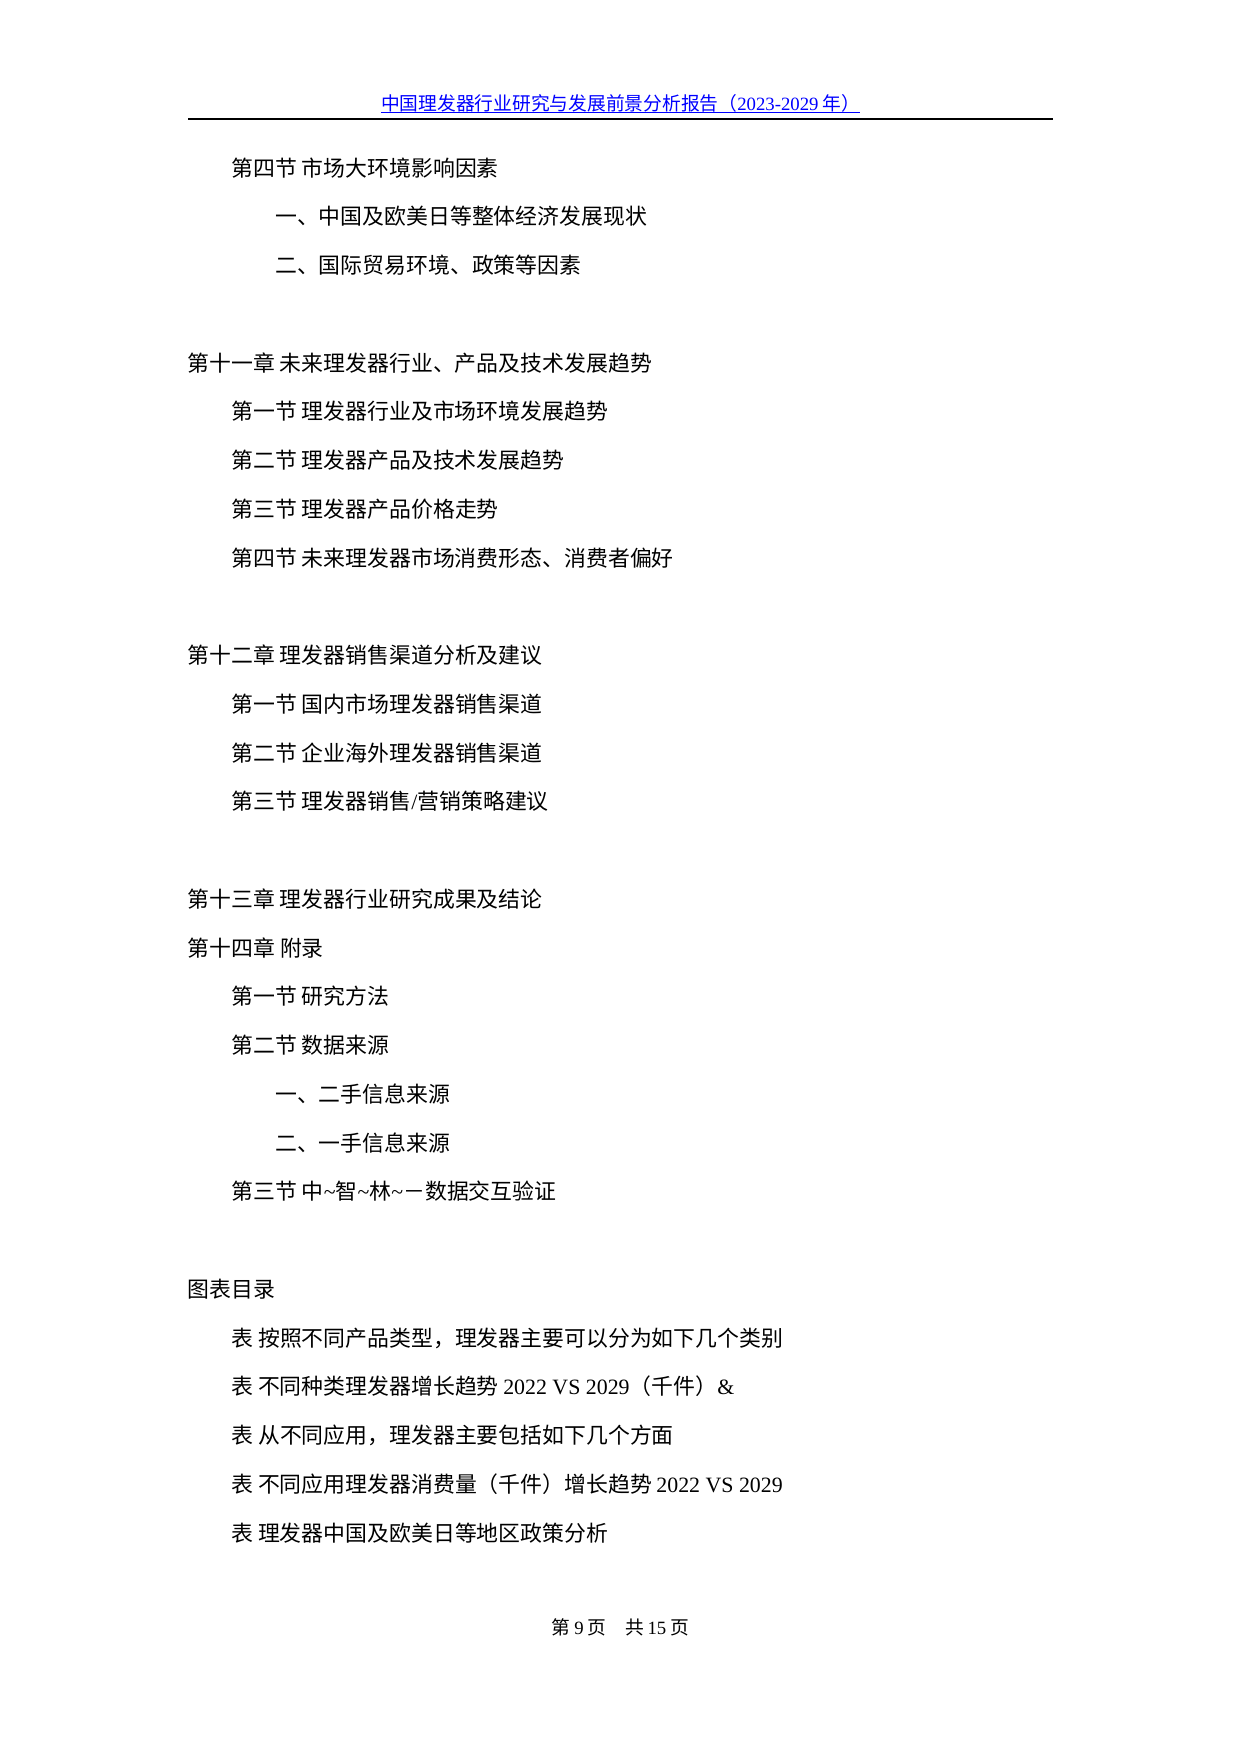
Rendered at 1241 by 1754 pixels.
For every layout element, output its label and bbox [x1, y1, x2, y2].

text [187, 150, 1053, 1548]
